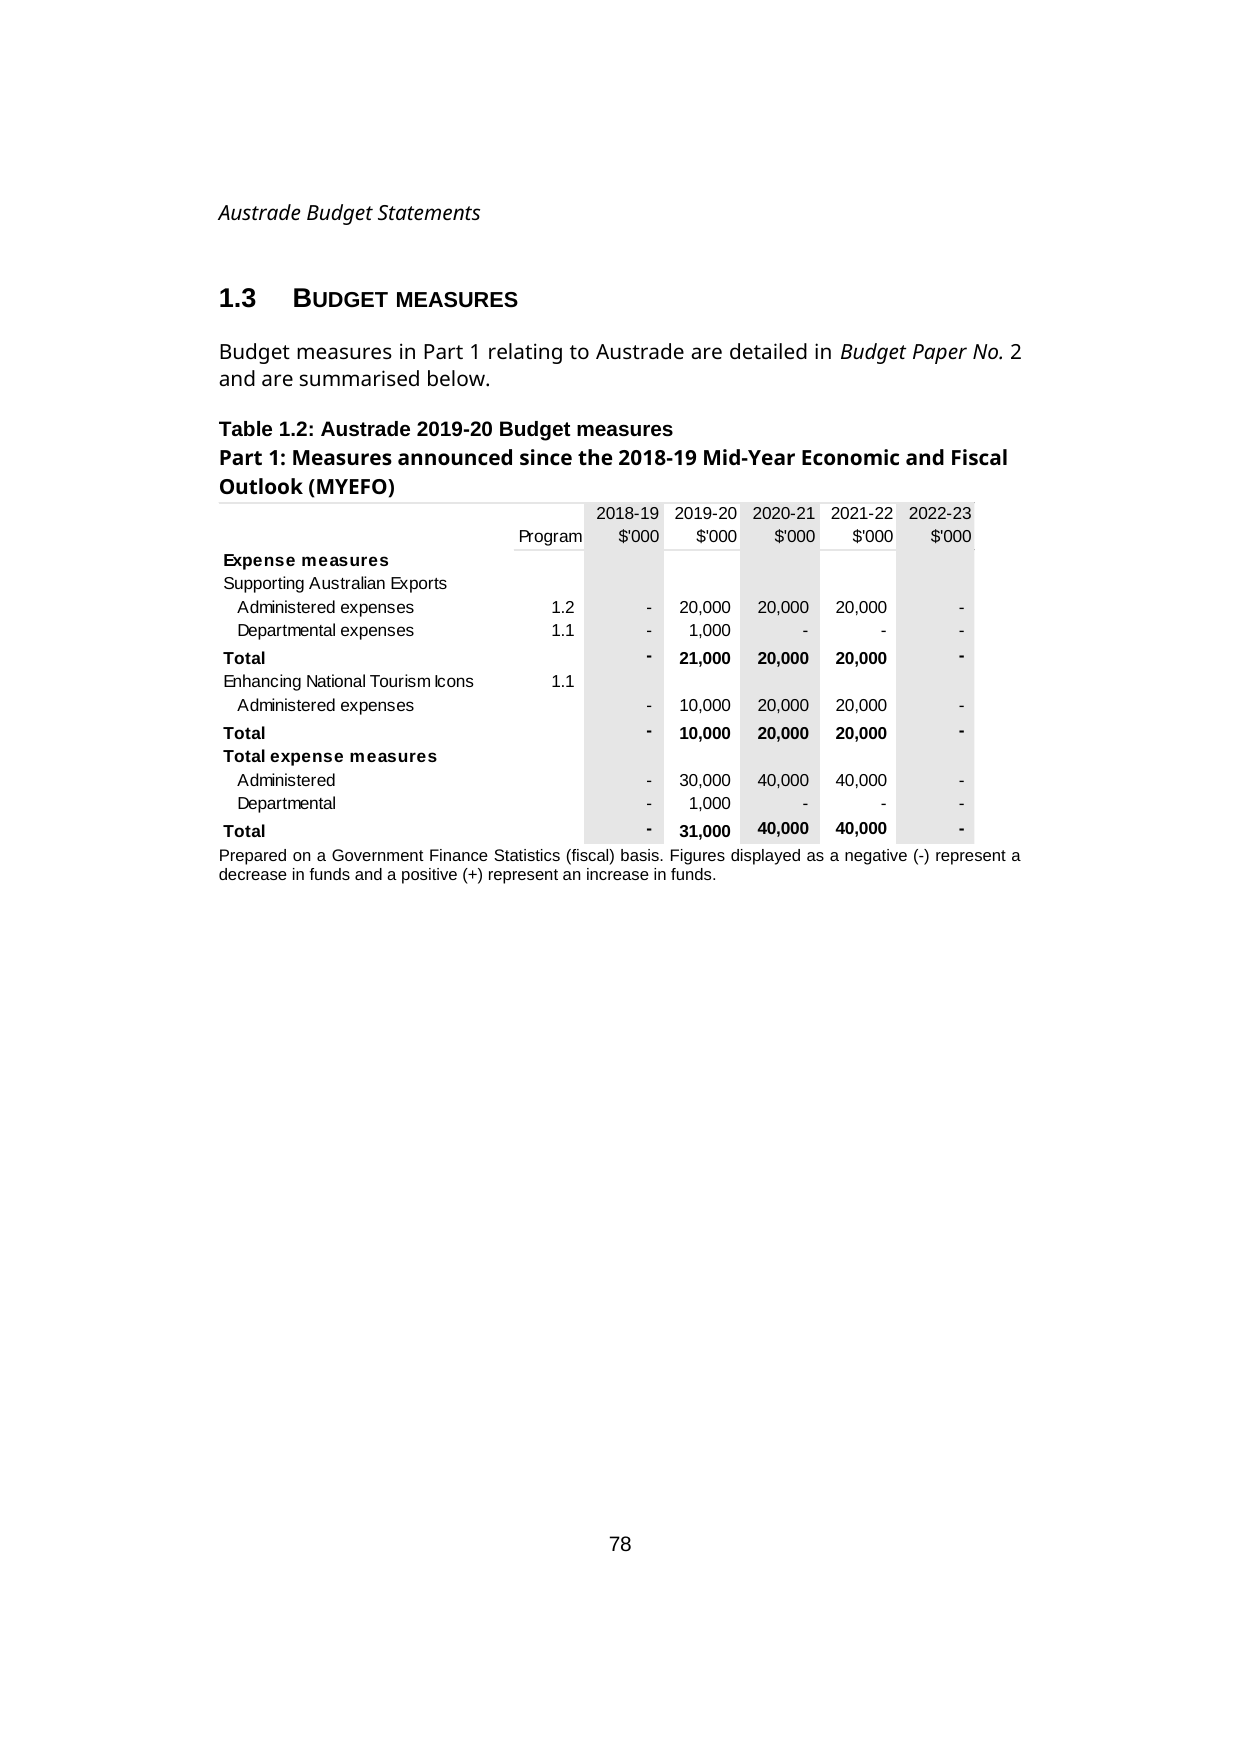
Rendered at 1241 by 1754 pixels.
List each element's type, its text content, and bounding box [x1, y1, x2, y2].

text Budget measures in Part 1 relating to Austrade are detailed in Budget Paper No. 2 and are summarised below. [218, 338, 1022, 392]
text Prepared on a Government Finance Statistics (fiscal) basis. Figures displayed as a negative (-) represent a decrease in funds and a positive (+) represent an increase in funds. [218, 845, 1022, 884]
subtitle Table 1.2: Austrade 2019-20 Budget measures [218, 417, 1022, 441]
subtitle Part 1: Measures announced since the 2018-19 Mid-Year Economic and Fiscal Outlook (MYEFO) [218, 443, 1022, 500]
subtitle 1.3 Budget measures [218, 282, 1022, 313]
